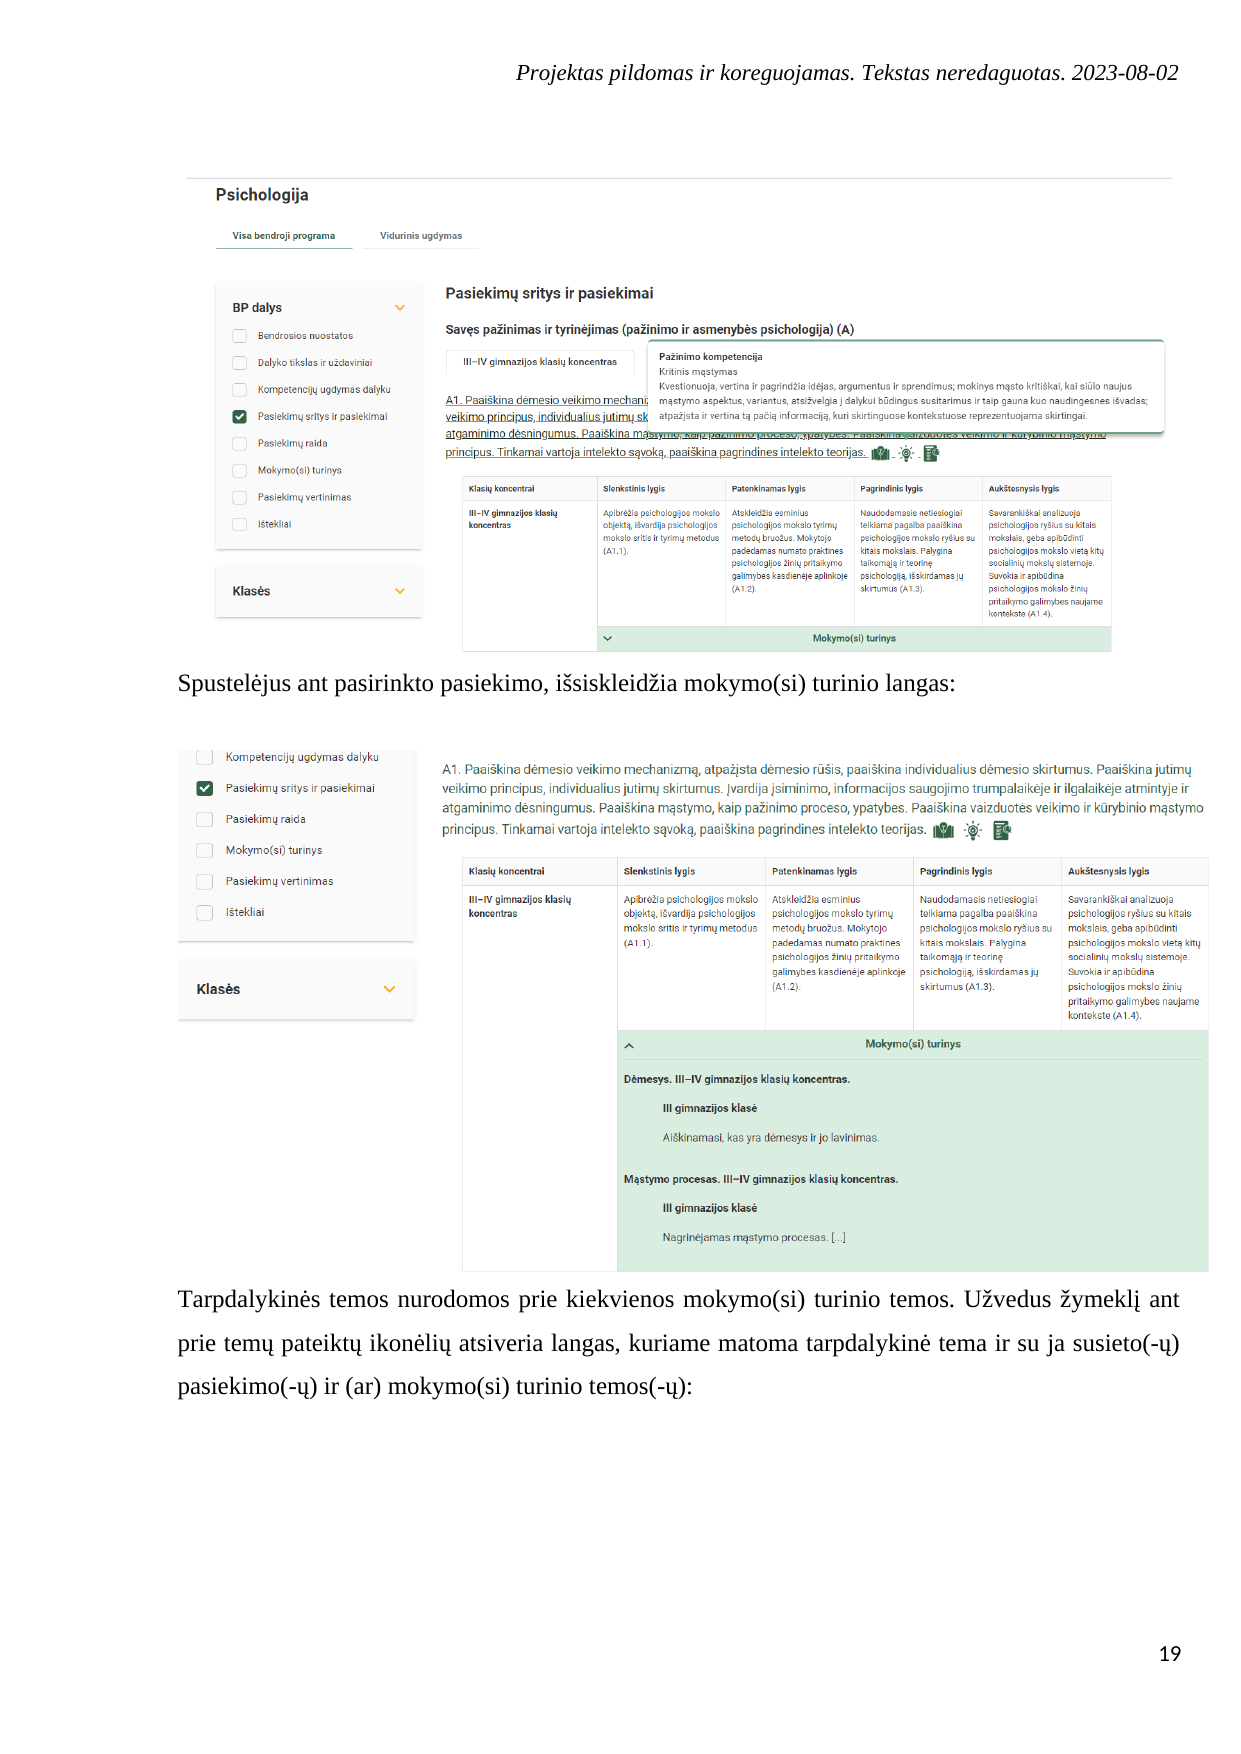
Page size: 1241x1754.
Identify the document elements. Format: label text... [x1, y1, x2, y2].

text Tarpdalykinės temos nurodomos prie kiekvienos mokymo(si) turinio temos. Užvedus žymeklį ant prie temų pateiktų ikonėlių atsiveria langas, kuriame matoma tarpdalykinė tema ir su ja susieto(-ų) pasiekimo(-ų) ir (ar) mokymo(si) turinio temos(-ų): [177, 1284, 1181, 1399]
picture [177, 750, 1209, 1272]
text Spustelėjus ant pasirinkto pasiekimo, išsiskleidžia mokymo(si) turinio langas: [177, 668, 1181, 697]
picture [186, 177, 1172, 656]
